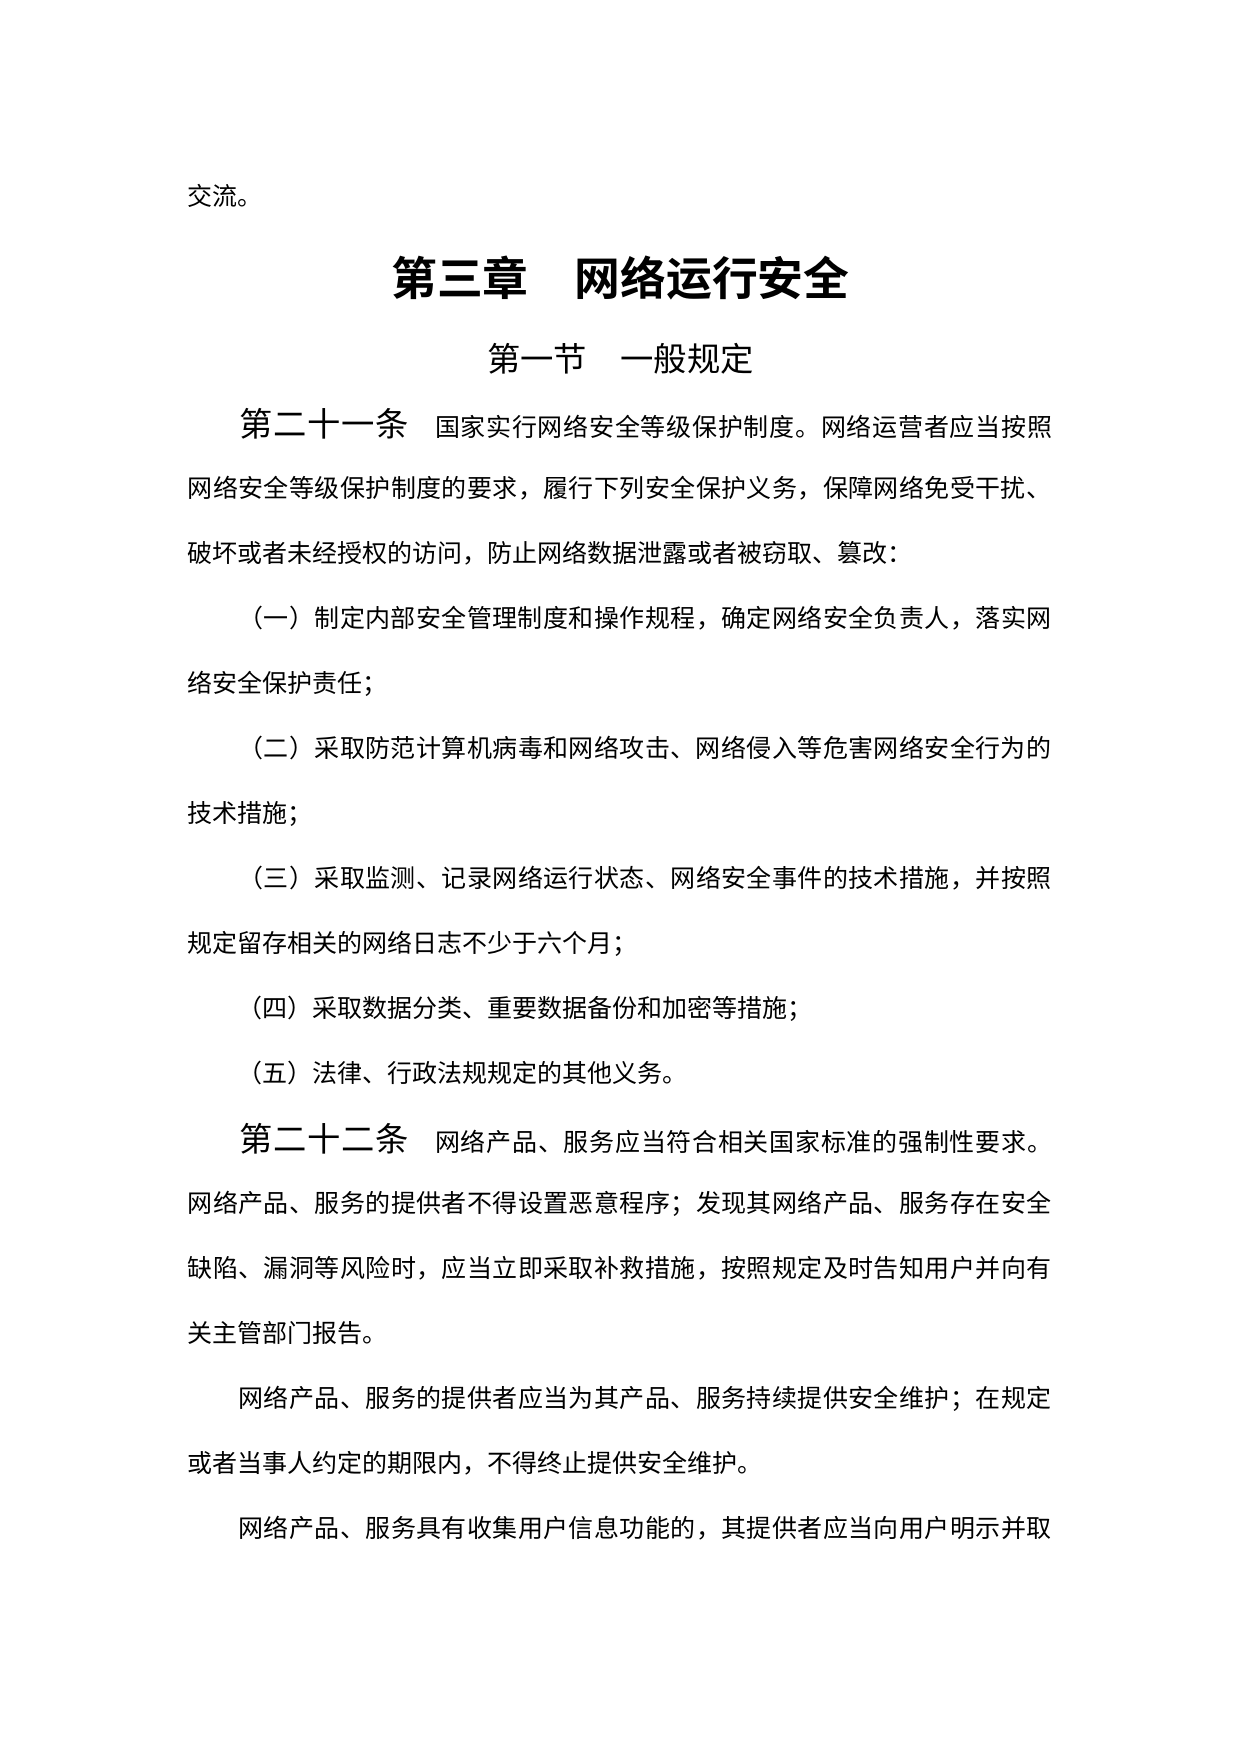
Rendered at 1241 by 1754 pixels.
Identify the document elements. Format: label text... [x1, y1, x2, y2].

text （五）法律、行政法规规定的其他义务。 [187, 1039, 1053, 1104]
text 第一节 一般规定 [187, 324, 1053, 389]
text （二）采取防范计算机病毒和网络攻击、网络侵入等危害网络安全行为的技术措施； [187, 714, 1053, 844]
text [187, 162, 1053, 227]
text 第三章 网络运行安全 [187, 227, 1053, 324]
text 网络产品、服务的提供者应当为其产品、服务持续提供安全维护；在规定或者当事人约定的期限内，不得终止提供安全维护。 [187, 1364, 1053, 1494]
text 第二十二条 网络产品、服务应当符合相关国家标准的强制性要求。网络产品、服务的提供者不得设置恶意程序；发现其网络产品、服务存在安全缺陷、漏洞等风险时，应当立即采取补救措施，按照规定及时告知用户并向有关主管部门报告。 [187, 1104, 1053, 1364]
text （一）制定内部安全管理制度和操作规程，确定网络安全负责人，落实网络安全保护责任； [187, 584, 1053, 714]
text （三）采取监测、记录网络运行状态、网络安全事件的技术措施，并按照规定留存相关的网络日志不少于六个月； [187, 844, 1053, 974]
text 第二十一条 国家实行网络安全等级保护制度。网络运营者应当按照网络安全等级保护制度的要求，履行下列安全保护义务，保障网络免受干扰、破坏或者未经授权的访问，防止网络数据泄露或者被窃取、篡改： [187, 389, 1053, 584]
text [187, 1494, 1053, 1559]
text （四）采取数据分类、重要数据备份和加密等措施； [187, 974, 1053, 1039]
